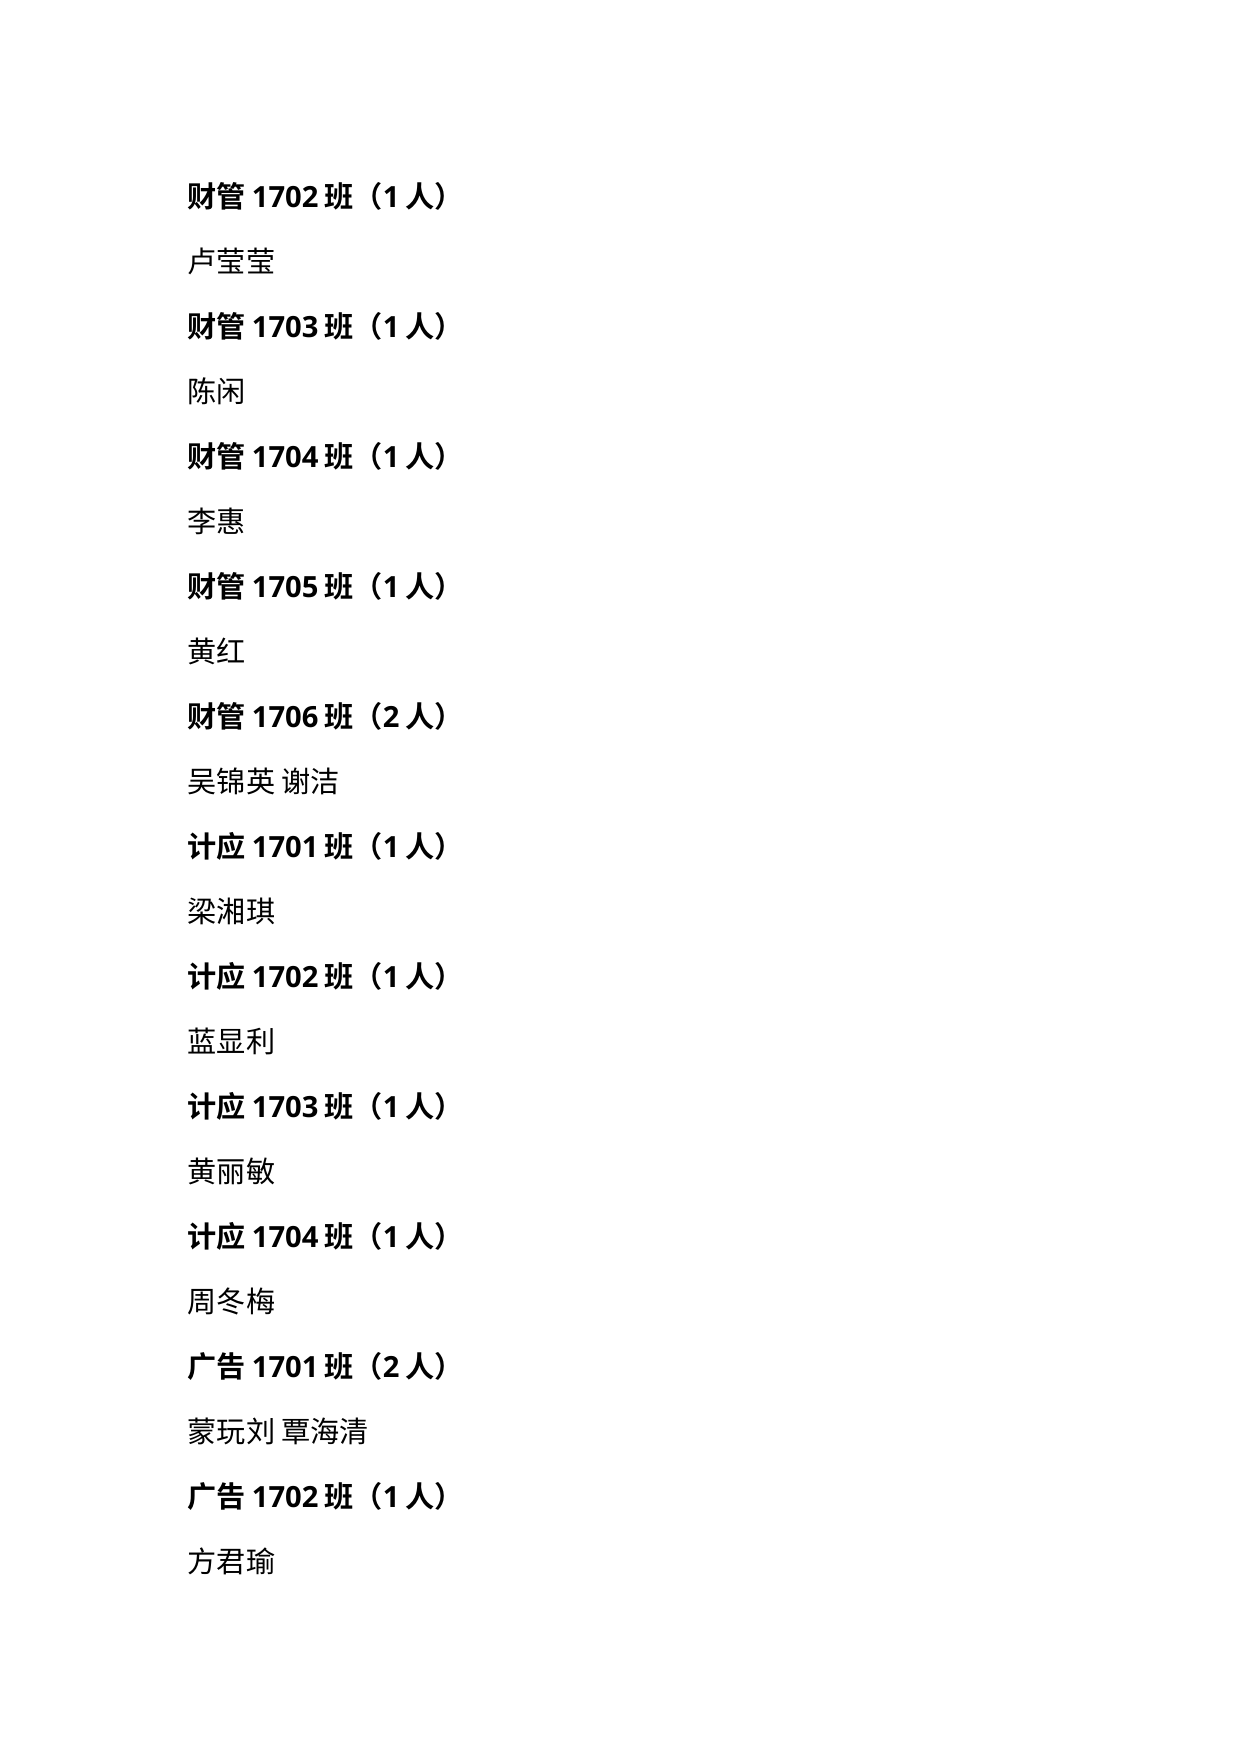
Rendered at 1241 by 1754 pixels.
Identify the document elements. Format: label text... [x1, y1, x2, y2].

text 广告1701班（2人） [187, 1332, 1053, 1397]
text 陈闲 [187, 357, 1053, 422]
text 方君瑜 [187, 1527, 1053, 1592]
text 财管1703班（1人） [187, 292, 1053, 357]
text 财管1702班（1人） [187, 162, 1053, 227]
text 广告1702班（1人） [187, 1462, 1053, 1527]
text 梁湘琪 [187, 877, 1053, 942]
text 周冬梅 [187, 1267, 1053, 1332]
text 黄丽敏 [187, 1137, 1053, 1202]
text 财管1705班（1人） [187, 552, 1053, 617]
text 计应1703班（1人） [187, 1072, 1053, 1137]
text 黄红 [187, 617, 1053, 682]
text 蓝显利 [187, 1007, 1053, 1072]
text 蒙玩刘 覃海清 [187, 1397, 1053, 1462]
text 财管1704班（1人） [187, 422, 1053, 487]
text 计应1702班（1人） [187, 942, 1053, 1007]
text 李惠 [187, 487, 1053, 552]
text 卢莹莹 [187, 227, 1053, 292]
text 计应1704班（1人） [187, 1202, 1053, 1267]
text 计应1701班（1人） [187, 812, 1053, 877]
text 财管1706班（2人） [187, 682, 1053, 747]
text 吴锦英 谢洁 [187, 747, 1053, 812]
